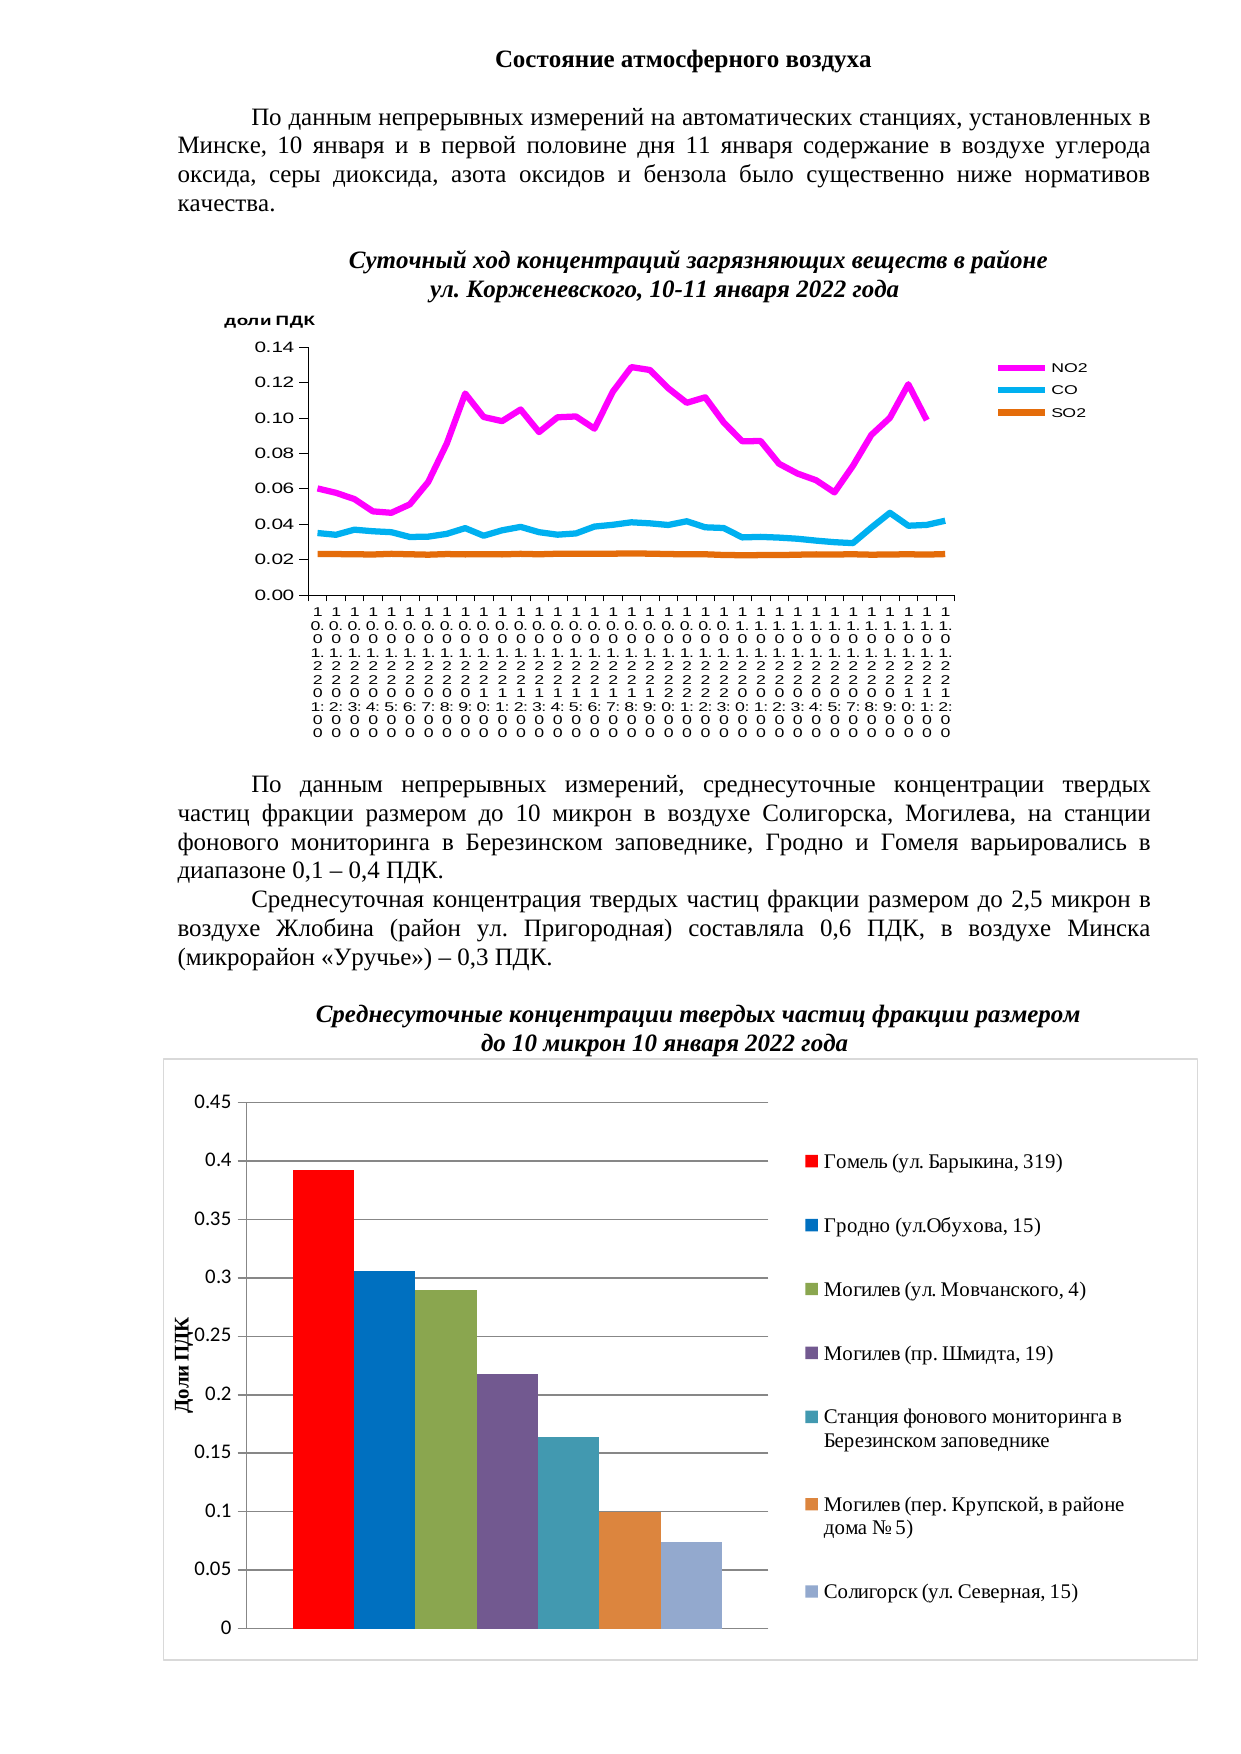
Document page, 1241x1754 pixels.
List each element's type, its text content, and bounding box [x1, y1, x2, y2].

text По данным непрерывных измерений, среднесуточные концентрации твердых частиц фракции размером до 10 микрон в воздухе Солигорска, Могилева, на станции фонового мониторинга в Березинском заповеднике, Гродно и Гомеля варьировались в диапазоне 0,1 – 0,4 ПДК. [177, 769, 1152, 884]
text Среднесуточные концентрации твердых частиц фракции размером до 10 микрон 10 января 2022 года [177, 999, 1152, 1057]
title Состояние атмосферного воздуха [177, 44, 1152, 73]
text Среднесуточная концентрация твердых частиц фракции размером до 2,5 микрон в воздухе Жлобина (район ул. Пригородная) составляла 0,6 ПДК, в воздухе Минска (микрорайон «Уручье») – 0,3 ПДК. [177, 884, 1152, 970]
text По данным непрерывных измерений на автоматических станциях, установленных в Минске, 10 января и в первой половине дня 11 января содержание в воздухе углерода оксида, серы диоксида, азота оксидов и бензола было существенно ниже нормативов качества. [177, 102, 1152, 217]
text Суточный ход концентраций загрязняющих веществ в районе ул. Корженевского, 10-11 января 2022 года [177, 246, 1152, 303]
